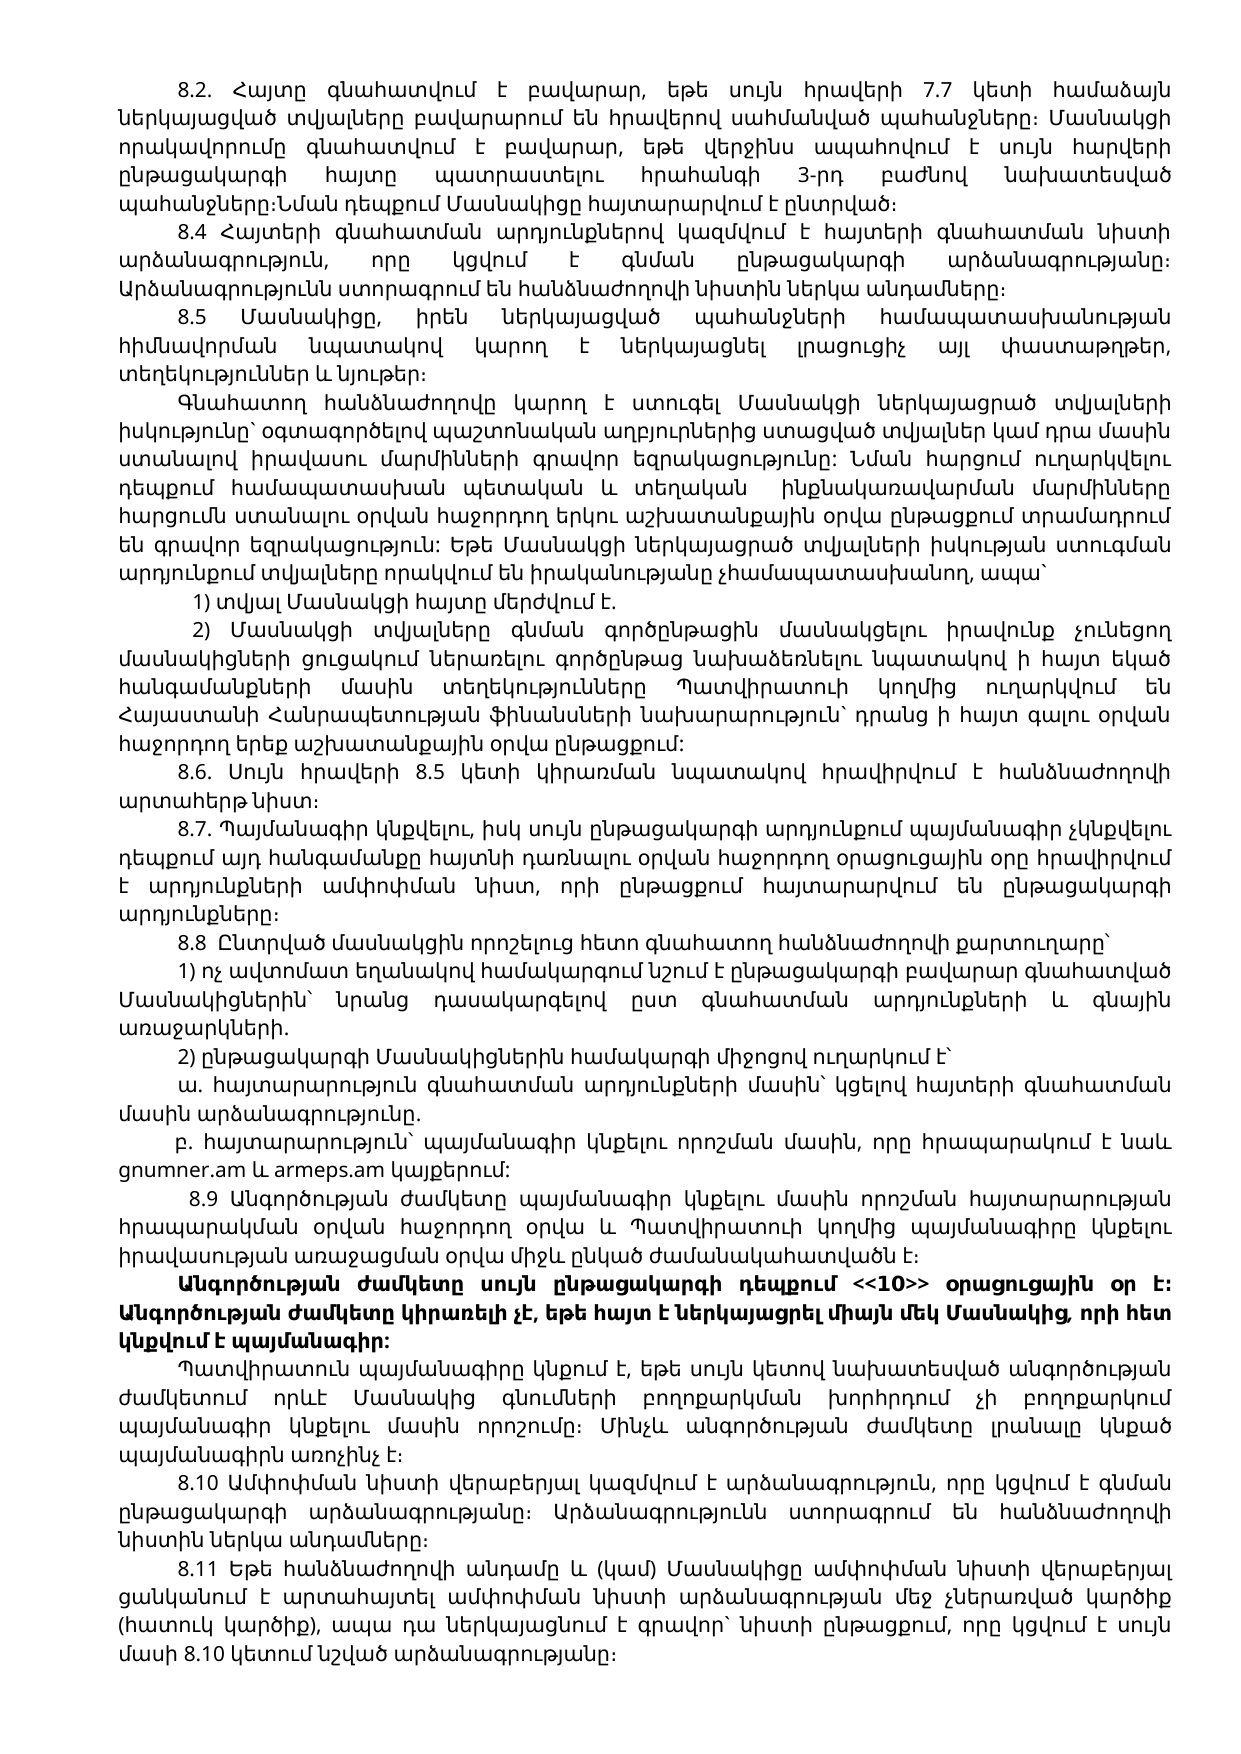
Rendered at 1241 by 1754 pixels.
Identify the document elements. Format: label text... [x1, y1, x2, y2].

text 2) Մասնակցի տվյալները գնման գործընթացին մասնակցելու իրավունք չունեցող մասնակիցների ցուցակում ներառելու գործընթաց նախաձեռնելու նպատակով ի հայտ եկած հանգամանքների մասին տեղեկությունները Պատվիրատուի կողմից ուղարկվում են Հայաստանի Հանրապետության ֆինանսների նախարարություն` դրանց ի հայտ գալու օրվան հաջորդող երեք աշխատանքային օրվա ընթացքում: [118, 615, 1172, 757]
text 8.5 Մասնակիցը, իրեն ներկայացված պահանջների համապատասխանության հիմնավորման նպատակով կարող է ներկայացնել լրացուցիչ այլ փաստաթղթեր, տեղեկություններ և նյութեր։ [118, 302, 1172, 388]
text 8.7. Պայմանագիր կնքվելու, իսկ սույն ընթացակարգի արդյունքում պայմանագիր չկնքվելու դեպքում այդ հանգամանքը հայտնի դառնալու օրվան հաջորդող օրացուցային օրը հրավիրվում է արդյունքների ամփոփման նիստ, որի ընթացքում հայտարարվում են ընթացակարգի արդյունքները։ [118, 814, 1172, 928]
text 8.8 Ընտրված մասնակցին որոշելուց հետո գնահատող հանձնաժողովի քարտուղարը՝ [118, 928, 1172, 956]
text 2) ընթացակարգի Մասնակիցներին համակարգի միջոցով ուղարկում է՝ [118, 1042, 1172, 1070]
text բ. հայտարարություն՝ պայմանագիր կնքելու որոշման մասին, որը հրապարակում է նաև gnumner.am և armeps.am կայքերում: [118, 1127, 1172, 1184]
text 8.2. Հայտը գնահատվում է բավարար, եթե սույն հրավերի 7.7 կետի համաձայն ներկայացված տվյալները բավարարում են հրավերով սահմանված պահանջները։ Մասնակցի որակավորումը գնահատվում է բավարար, եթե վերջինս ապահովում է սույն հարվերի ընթացակարգի հայտը պատրաստելու հրահանգի 3-րդ բաժնով նախատեսված պահանջները։Նման դեպքում Մասնակիցը հայտարարվում է ընտրված։ [118, 75, 1172, 217]
text 8.10 Ամփոփման նիստի վերաբերյալ կազմվում է արձանագրություն, որը կցվում է գնման ընթացակարգի արձանագրությանը։ Արձանագրությունն ստորագրում են հանձնաժողովի նիստին ներկա անդամները։ [118, 1468, 1172, 1554]
text Գնահատող հանձնաժողովը կարող է ստուգել Մասնակցի ներկայացրած տվյալների իսկությունը` օգտագործելով պաշտոնական աղբյուրներից ստացված տվյալներ կամ դրա մասին ստանալով իրավասու մարմինների գրավոր եզրակացությունը: Նման հարցում ուղարկվելու դեպքում համապատասխան պետական և տեղական ինքնակառավարման մարմինները հարցումն ստանալու օրվան հաջորդող երկու աշխատանքային օրվա ընթացքում տրամադրում են գրավոր եզրակացություն: Եթե Մասնակցի ներկայացրած տվյալների իսկության ստուգման արդյունքում տվյալները որակվում են իրականությանը չհամապատասխանող, ապա` [118, 388, 1172, 587]
text 8.4 Հայտերի գնահատման արդյունքներով կազմվում է հայտերի գնահատման նիստի արձանագրություն, որը կցվում է գնման ընթացակարգի արձանագրությանը։ Արձանագրությունն ստորագրում են հանձնաժողովի նիստին ներկա անդամները։ [118, 217, 1172, 302]
text 1) տվյալ Մասնակցի հայտը մերժվում է. [118, 587, 1172, 615]
text Պատվիրատուն պայմանագիրը կնքում է, եթե սույն կետով նախատեսված անգործության ժամկետում որևէ Մասնակից գնումների բողոքարկման խորհրդում չի բողոքարկում պայմանագիր կնքելու մասին որոշումը։ Մինչև անգործության ժամկետը լրանալը կնքած պայմանագիրն առոչինչ է։ [118, 1354, 1172, 1468]
text 8.11 Եթե հանձնաժողովի անդամը և (կամ) Մասնակիցը ամփոփման նիստի վերաբերյալ ցանկանում է արտահայտել ամփոփման նիստի արձանագրության մեջ չներառված կարծիք (հատուկ կարծիք), ապա դա ներկայացնում է գրավոր` նիստի ընթացքում, որը կցվում է սույն մասի 8.10 կետում նշված արձանագրությանը։ [118, 1554, 1172, 1667]
text ա. հայտարարություն գնահատման արդյունքների մասին՝ կցելով հայտերի գնահատման մասին արձանագրությունը. [118, 1070, 1172, 1127]
text 1) ոչ ավտոմատ եղանակով համակարգում նշում է ընթացակարգի բավարար գնահատված Մասնակիցներին՝ նրանց դասակարգելով ըստ գնահատման արդյունքների և գնային առաջարկների. [118, 956, 1172, 1042]
text Անգործության ժամկետը սույն ընթացակարգի դեպքում <<10>> օրացուցային օր է։ Անգործության ժամկետը կիրառելի չէ, եթե հայտ է ներկայացրել միայն մեկ Մասնակից, որի հետ կնքվում է պայմանագիր: [118, 1269, 1172, 1354]
text 8.6. Սույն հրավերի 8.5 կետի կիրառման նպատակով հրավիրվում է հանձնաժողովի արտահերթ նիստ։ [118, 757, 1172, 814]
text 8.9 Անգործության ժամկետը պայմանագիր կնքելու մասին որոշման հայտարարության հրապարակման օրվան հաջորդող օրվա և Պատվիրատուի կողմից պայմանագիրը կնքելու իրավասության առաջացման օրվա միջև ընկած ժամանակահատվածն է։ [118, 1184, 1172, 1269]
